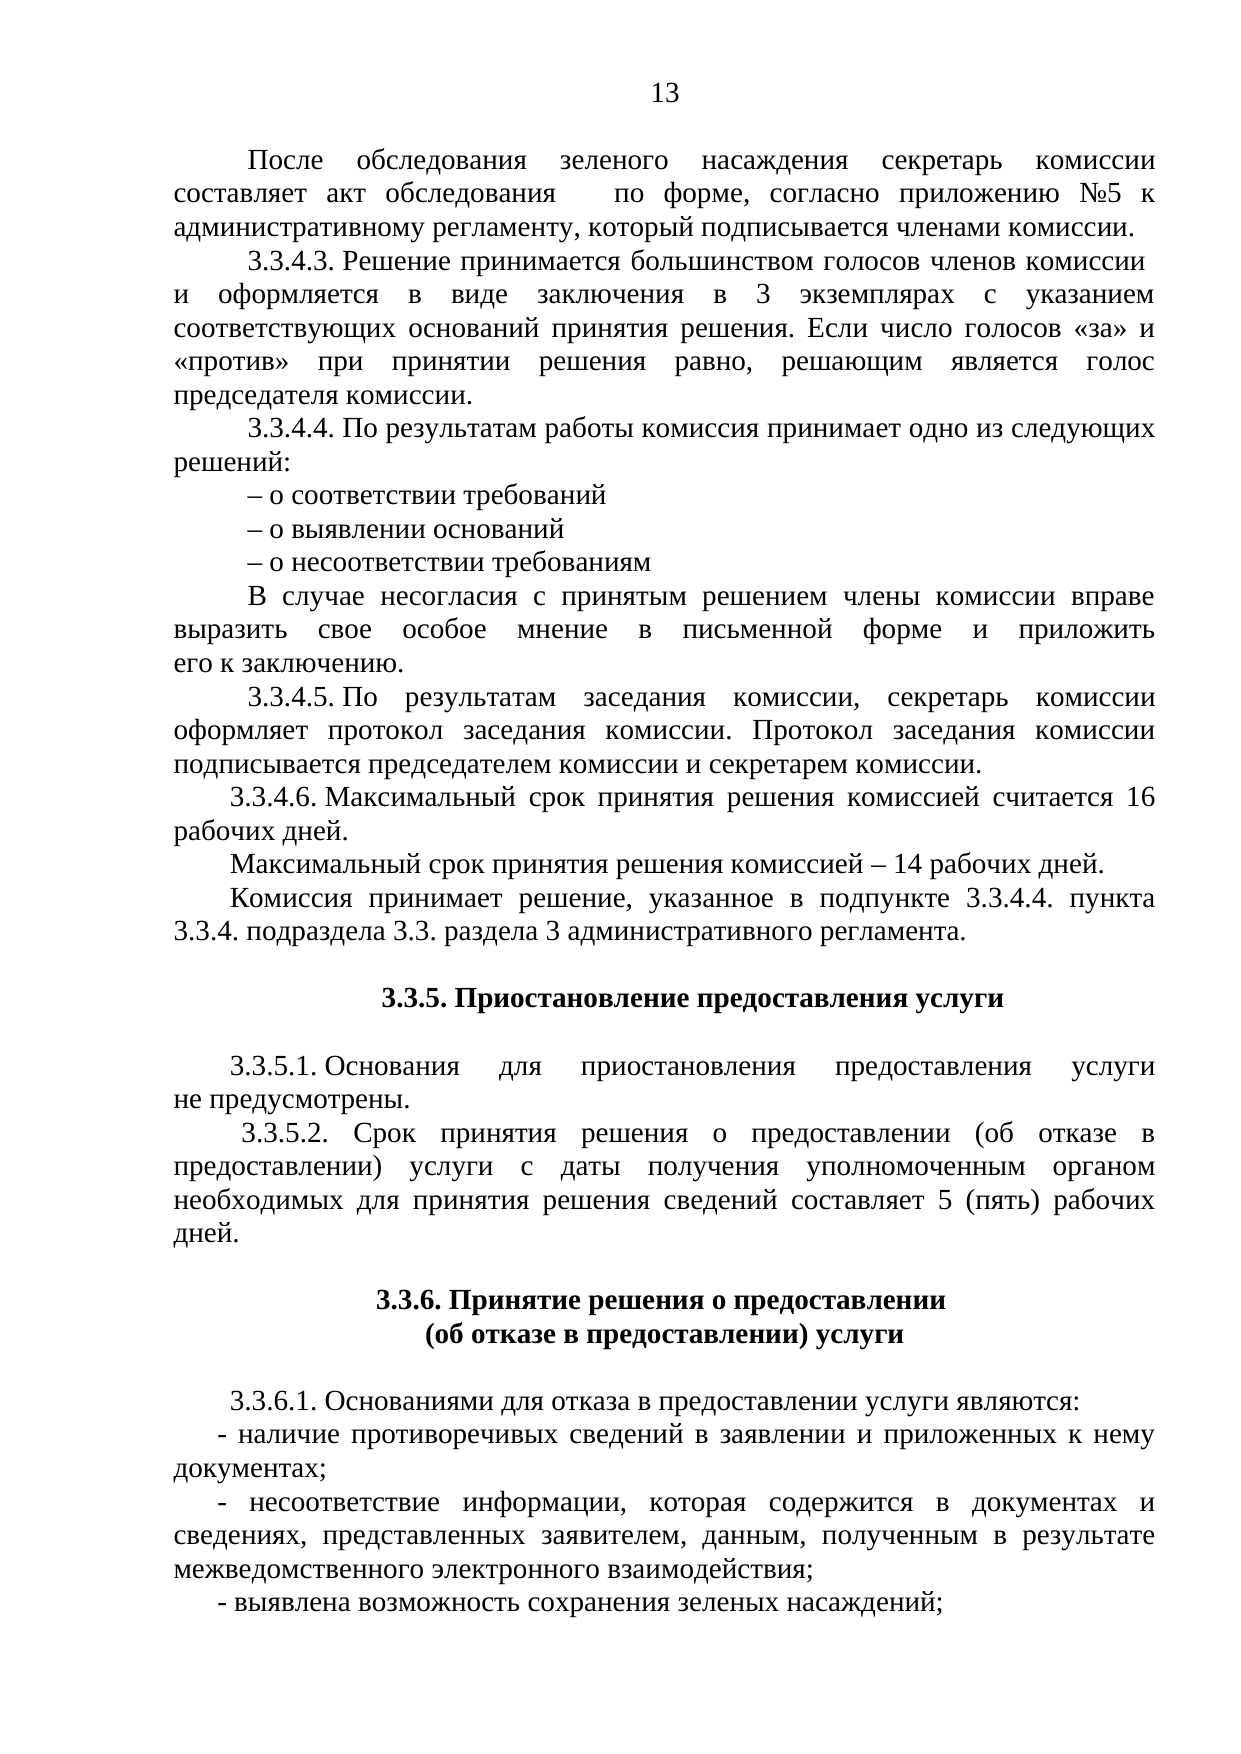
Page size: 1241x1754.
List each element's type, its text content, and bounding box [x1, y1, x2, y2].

text 3.3.6. Принятие решения о предоставлении (об отказе в предоставлении) услуги [173, 1282, 1156, 1349]
text 3.3.5. Приостановление предоставления услуги [173, 981, 1156, 1014]
text 3.3.4.6. Максимальный срок принятия решения комиссией считается 16 рабочих дней. [173, 779, 1156, 846]
text 3.3.6.1. Основаниями для отказа в предоставлении услуги являются: [173, 1383, 1156, 1417]
text – о выявлении оснований [173, 511, 1156, 544]
text - несоответствие информации, которая содержится в документах и сведениях, представленных заявителем, данным, полученным в результате межведомственного электронного взаимодействия; [173, 1484, 1156, 1584]
text – о несоответствии требованиям [173, 544, 1156, 578]
text 3.3.4.3. Решение принимается большинством голосов членов комиссии и оформляется в виде заключения в 3 экземплярах с указанием соответствующих оснований принятия решения. Если число голосов «за» и «против» при принятии решения равно, решающим является голос председателя комиссии. [173, 243, 1156, 410]
text 3.3.5.2. Срок принятия решения о предоставлении (об отказе в предоставлении) услуги с даты получения уполномоченным органом необходимых для принятия решения сведений составляет 5 (пять) рабочих дней. [173, 1115, 1156, 1249]
text Комиссия принимает решение, указанное в подпункте 3.3.4.4. пункта 3.3.4. подраздела 3.3. раздела 3 административного регламента. [173, 880, 1156, 947]
text Максимальный срок принятия решения комиссией – 14 рабочих дней. [173, 846, 1156, 880]
text 3.3.4.5. По результатам заседания комиссии, секретарь комиссии оформляет протокол заседания комиссии. Протокол заседания комиссии подписывается председателем комиссии и секретарем комиссии. [173, 679, 1156, 779]
text 3.3.5.1. Основания для приостановления предоставления услуги не предусмотрены. [173, 1048, 1156, 1115]
text - выявлена возможность сохранения зеленых насаждений; [173, 1584, 1156, 1618]
text 3.3.4.4. По результатам работы комиссия принимает одно из следующих решений: [173, 410, 1156, 477]
text После обследования зеленого насаждения секретарь комиссии составляет акт обследования по форме, согласно приложению №5 к административному регламенту, который подписывается членами комиссии. [173, 142, 1156, 243]
text В случае несогласия с принятым решением члены комиссии вправе выразить свое особое мнение в письменной форме и приложить его к заключению. [173, 578, 1156, 679]
text - наличие противоречивых сведений в заявлении и приложенных к нему документах; [173, 1417, 1156, 1484]
text – о соответствии требований [173, 477, 1156, 511]
